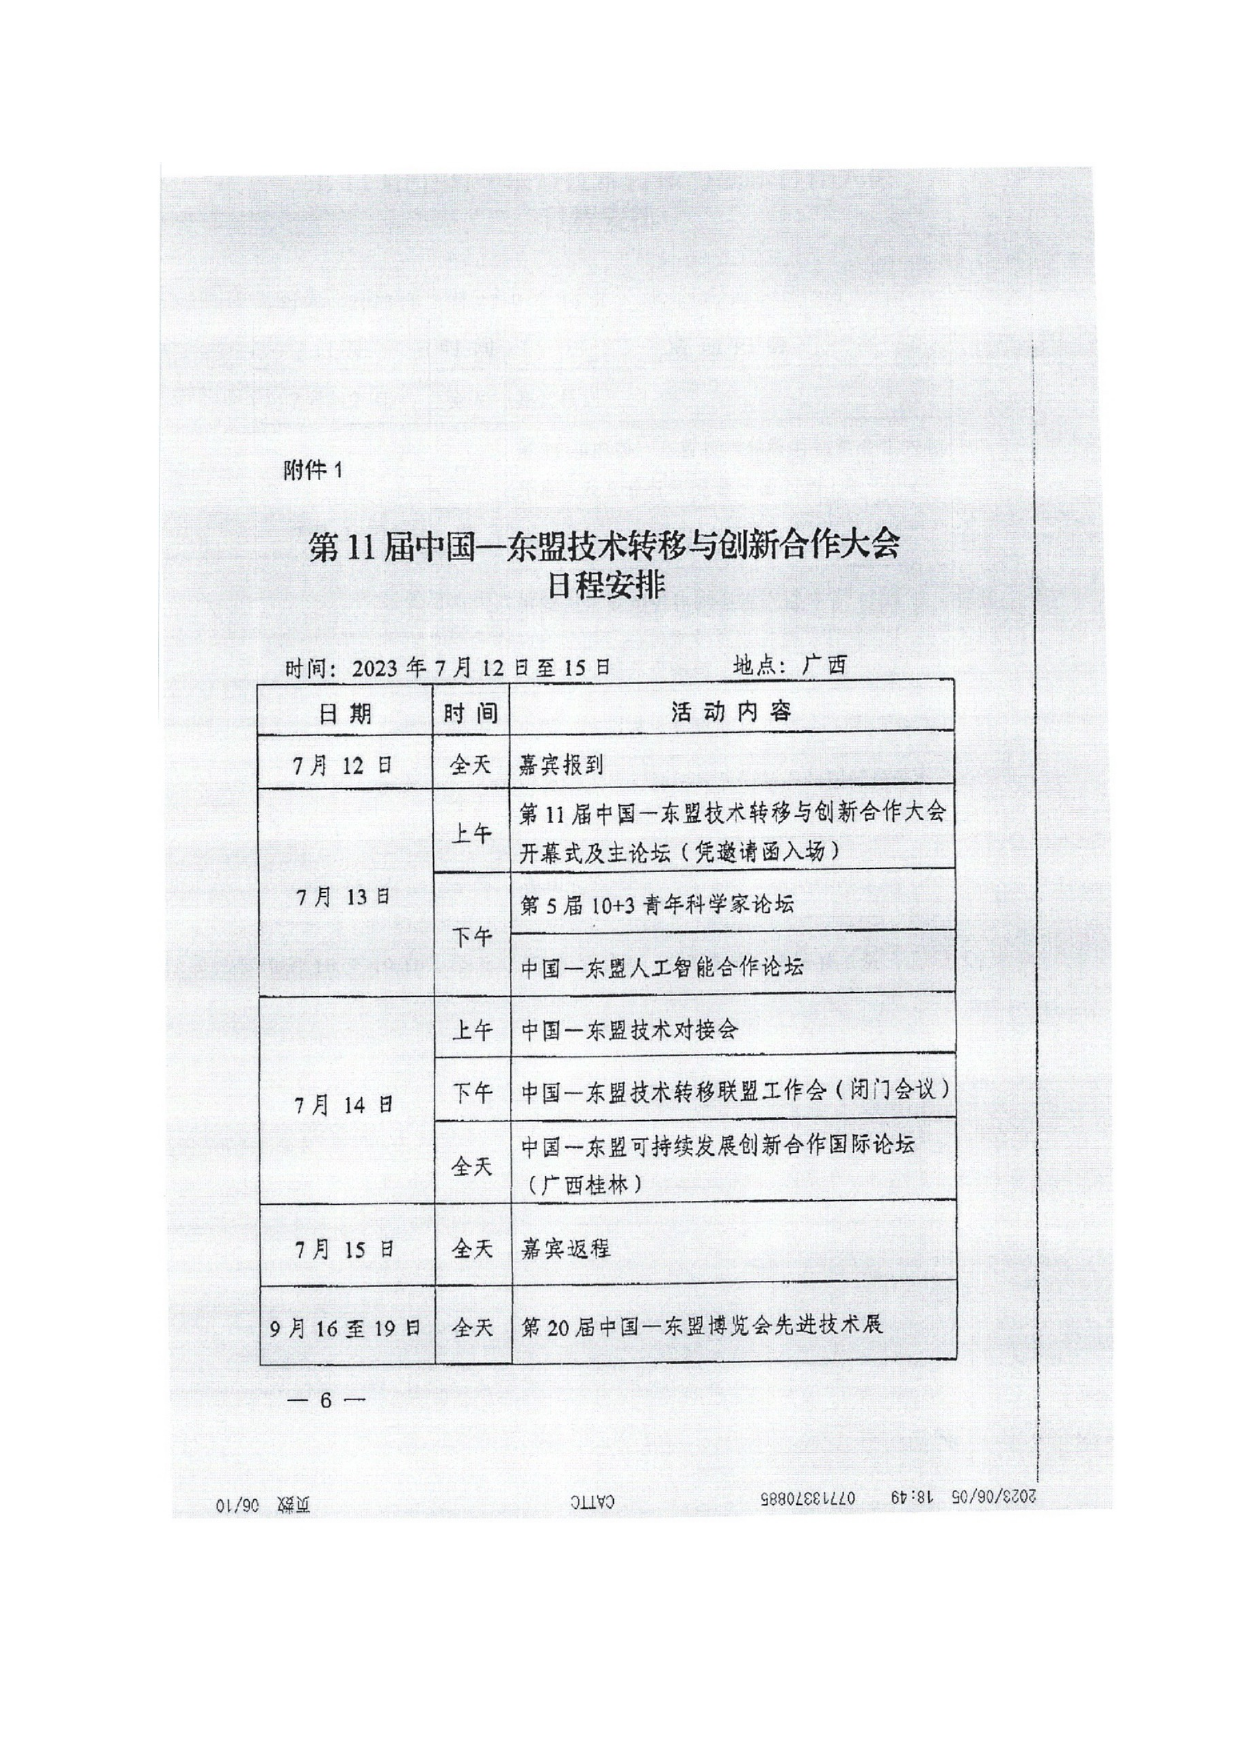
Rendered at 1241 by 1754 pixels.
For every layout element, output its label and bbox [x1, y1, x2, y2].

picture [150, 162, 1118, 1547]
